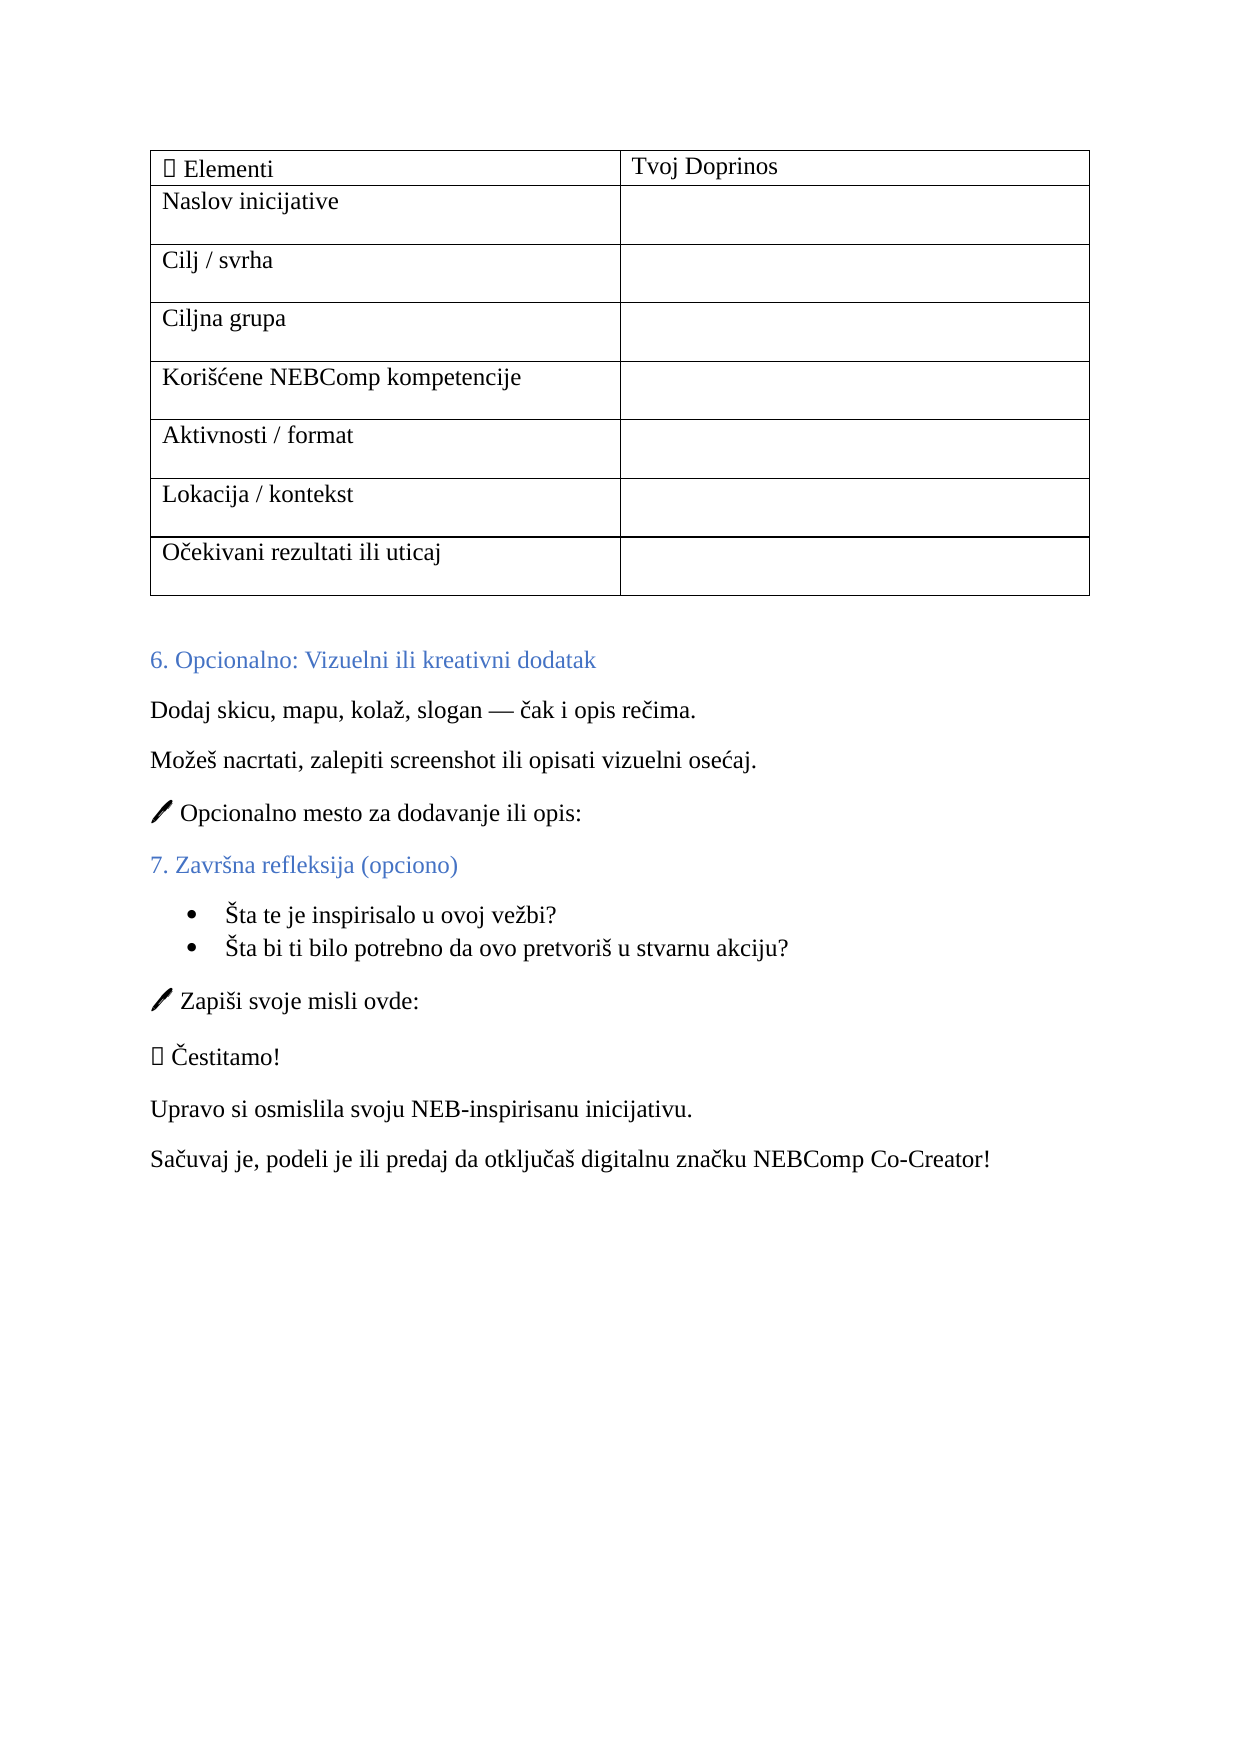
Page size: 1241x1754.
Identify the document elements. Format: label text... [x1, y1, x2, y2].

text 6️. Opcionalno: Vizuelni ili kreativni dodatak [150, 646, 1090, 674]
list Šta bi ti bilo potrebno da ovo pretvoriš u stvarnu akciju? [187, 933, 1090, 962]
text 🖊️ Zapiši svoje misli ovde: [150, 983, 1090, 1017]
table_cell Korišćene NEBComp kompetencije [151, 362, 620, 419]
table_cell [621, 245, 1089, 302]
table_header Tvoj Doprinos [621, 151, 1089, 185]
table_cell [621, 479, 1089, 536]
table_cell Očekivani rezultati ili uticaj [151, 538, 620, 595]
text 7️. Završna refleksija (opciono) [150, 851, 1090, 879]
table_header 🧩 Elementi [151, 151, 620, 185]
text Sačuvaj je, podeli je ili predaj da otključaš digitalnu značku NEBComp Co-Creator! [150, 1144, 1090, 1173]
table_cell Lokacija / kontekst [151, 479, 620, 536]
list Šta te je inspirisalo u ovoj vežbi? [187, 900, 1090, 929]
table_cell [621, 303, 1089, 361]
text 🖊️ Opcionalno mesto za dodavanje ili opis: [150, 795, 1090, 829]
table_cell [621, 538, 1089, 595]
table_cell [621, 362, 1089, 419]
table_cell [621, 420, 1089, 478]
table_cell Cilj / svrha [151, 245, 620, 302]
table_cell Naslov inicijative [151, 186, 620, 244]
table_cell [621, 186, 1089, 244]
text Upravo si osmislila svoju NEB-inspirisanu inicijativu. [150, 1094, 1090, 1123]
text Dodaj skicu, mapu, kolaž, slogan — čak i opis rečima. [150, 695, 1090, 724]
text 🎉 Čestitamo! [150, 1039, 1090, 1073]
table_cell Aktivnosti / format [151, 420, 620, 478]
table_cell Ciljna grupa [151, 303, 620, 361]
text Možeš nacrtati, zalepiti screenshot ili opisati vizuelni osećaj. [150, 745, 1090, 774]
